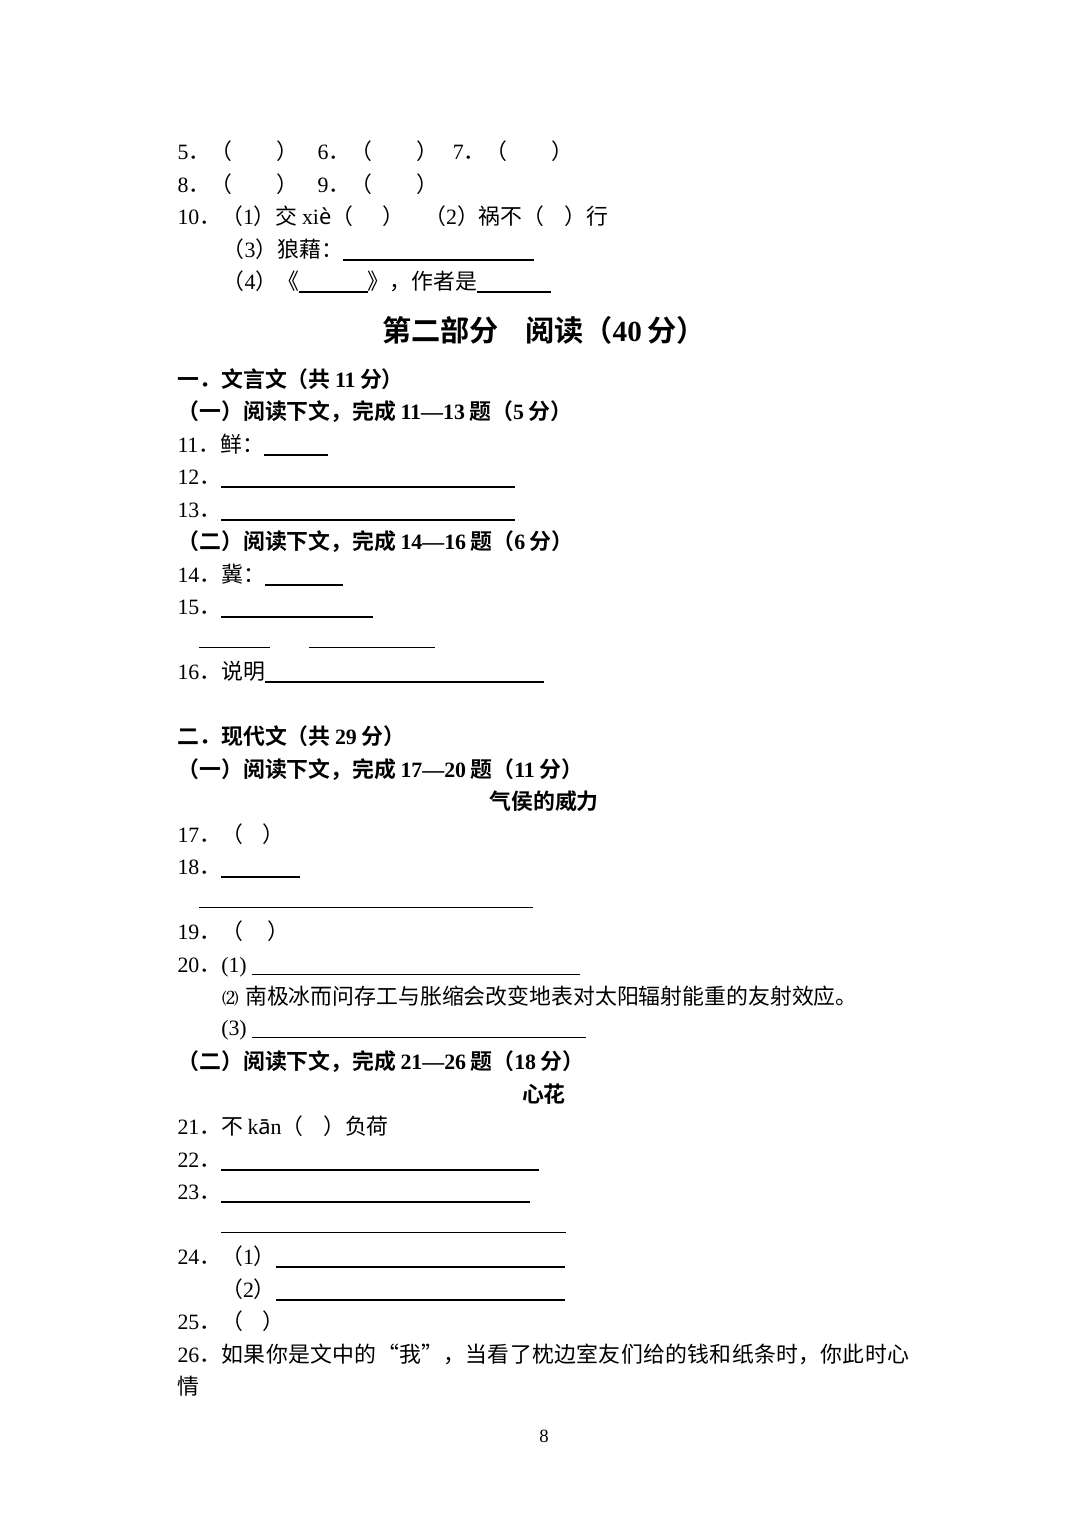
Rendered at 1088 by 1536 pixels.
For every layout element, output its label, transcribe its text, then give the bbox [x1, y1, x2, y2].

text 18． [177, 849, 910, 881]
text 20．(1) [177, 946, 910, 979]
text 11．鲜： [177, 426, 910, 459]
text （2） [177, 1271, 910, 1304]
text ⑵ 南极冰而问存工与胀缩会改变地表对太阳辐射能重的友射效应。 [177, 979, 910, 1011]
text （3）狼藉： [177, 231, 910, 264]
text 12． [177, 459, 910, 491]
text 21．不kān（ ）负荷 [177, 1109, 910, 1141]
text 8．（ ） 9．（ ） [177, 166, 910, 199]
text 22． [177, 1141, 910, 1174]
text 15． [177, 589, 910, 621]
text 二．现代文（共29分） [177, 719, 910, 751]
text 24．（1） [177, 1239, 910, 1271]
text 16．说明 [177, 654, 910, 686]
text 气侯的威力 [177, 784, 910, 816]
text （一）阅读下文，完成11—13题（5分） [177, 394, 910, 426]
text （二）阅读下文，完成21—26题（18分） [177, 1044, 910, 1076]
text 第二部分 阅读（40分） [177, 296, 910, 361]
text 26．如果你是文中的“我”，当看了枕边室友们给的钱和纸条时，你此时心情 [177, 1336, 910, 1401]
text 23． [177, 1174, 910, 1206]
text 一．文言文（共11分） [177, 361, 910, 394]
text 5．（ ） 6．（ ） 7．（ ） [177, 134, 910, 166]
text （二）阅读下文，完成14—16题（6分） [177, 524, 910, 556]
text 17．（ ） [177, 816, 910, 849]
text (3) [177, 1011, 910, 1044]
text （一）阅读下文，完成17—20题（11分） [177, 751, 910, 784]
text 13． [177, 491, 910, 524]
text 25．（ ） [177, 1304, 910, 1336]
text 心花 [177, 1076, 910, 1109]
text 10．（1）交xiè（ ） （2）祸不（ ）行 [177, 199, 910, 231]
text （4）《 》，作者是 [177, 264, 910, 296]
text 19．（ ） [177, 914, 910, 946]
text 14．冀： [177, 556, 910, 589]
